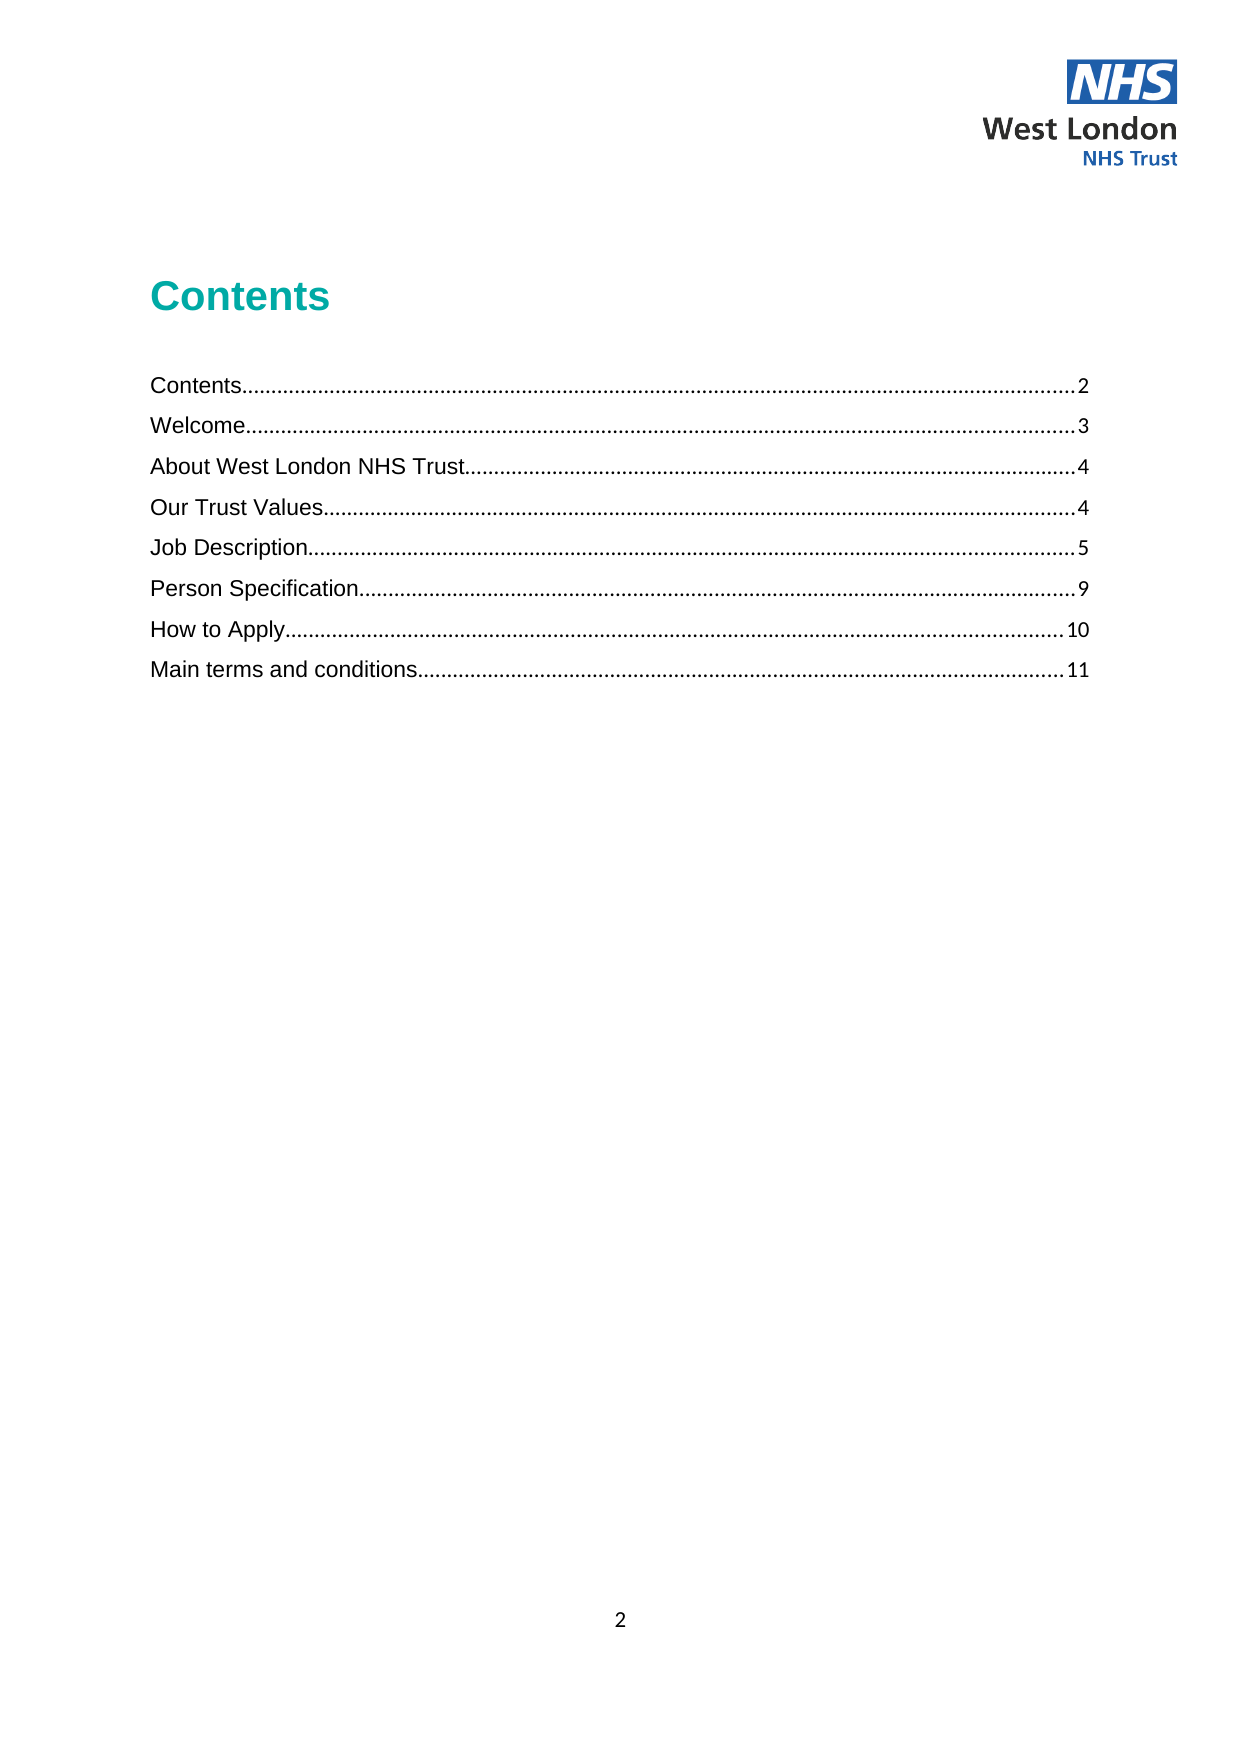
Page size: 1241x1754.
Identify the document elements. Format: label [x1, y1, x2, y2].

picture [982, 59, 1178, 166]
